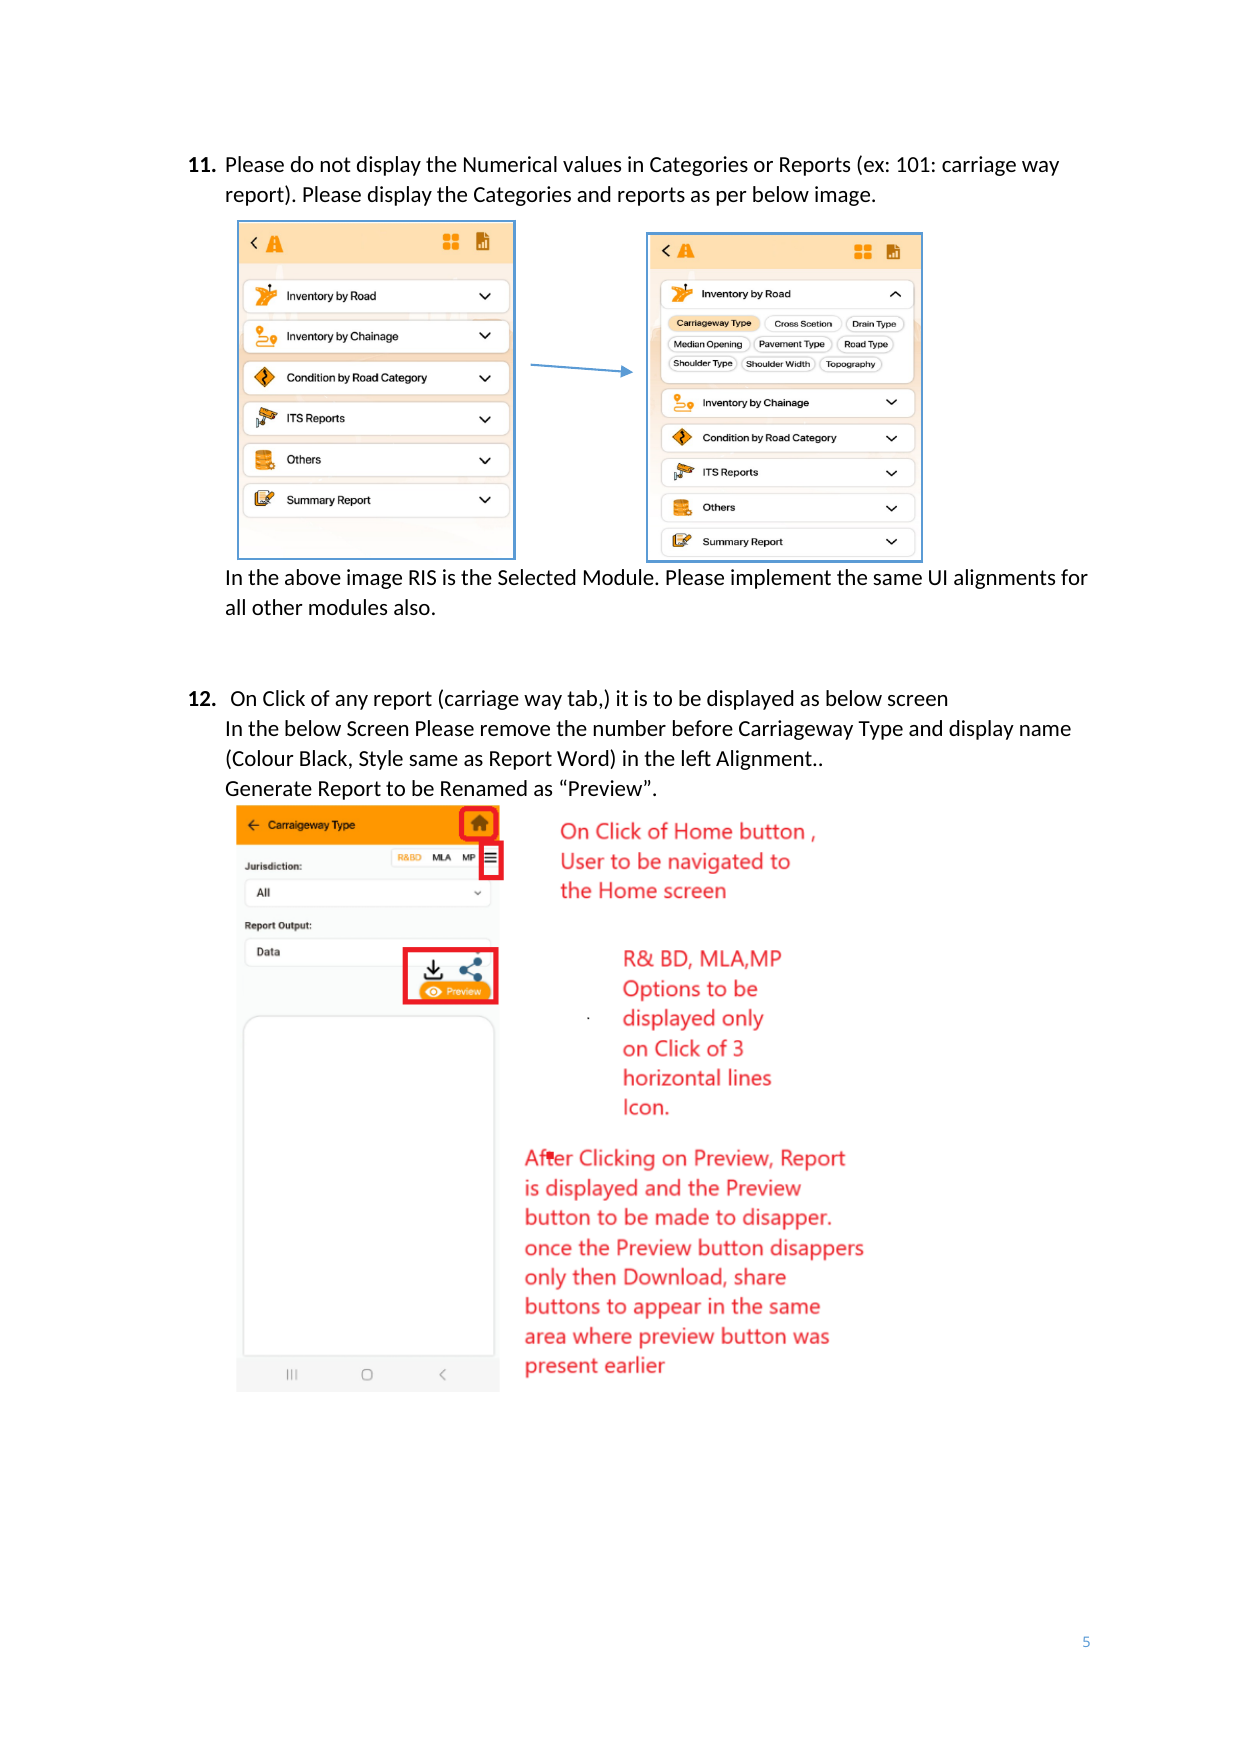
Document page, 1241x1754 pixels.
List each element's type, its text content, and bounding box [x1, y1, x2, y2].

list On Click of any report (carriage way tab,) it is to be displayed as below screen [187, 684, 1090, 712]
list In the below Screen Please remove the number before Carriageway Type and display name (Colour Black, Style same as Report Word) in the left Alignment.. Generate Report to be Renamed as “Preview”. [225, 714, 1090, 802]
picture [239, 222, 513, 558]
picture [236, 804, 883, 1392]
picture [648, 235, 921, 560]
